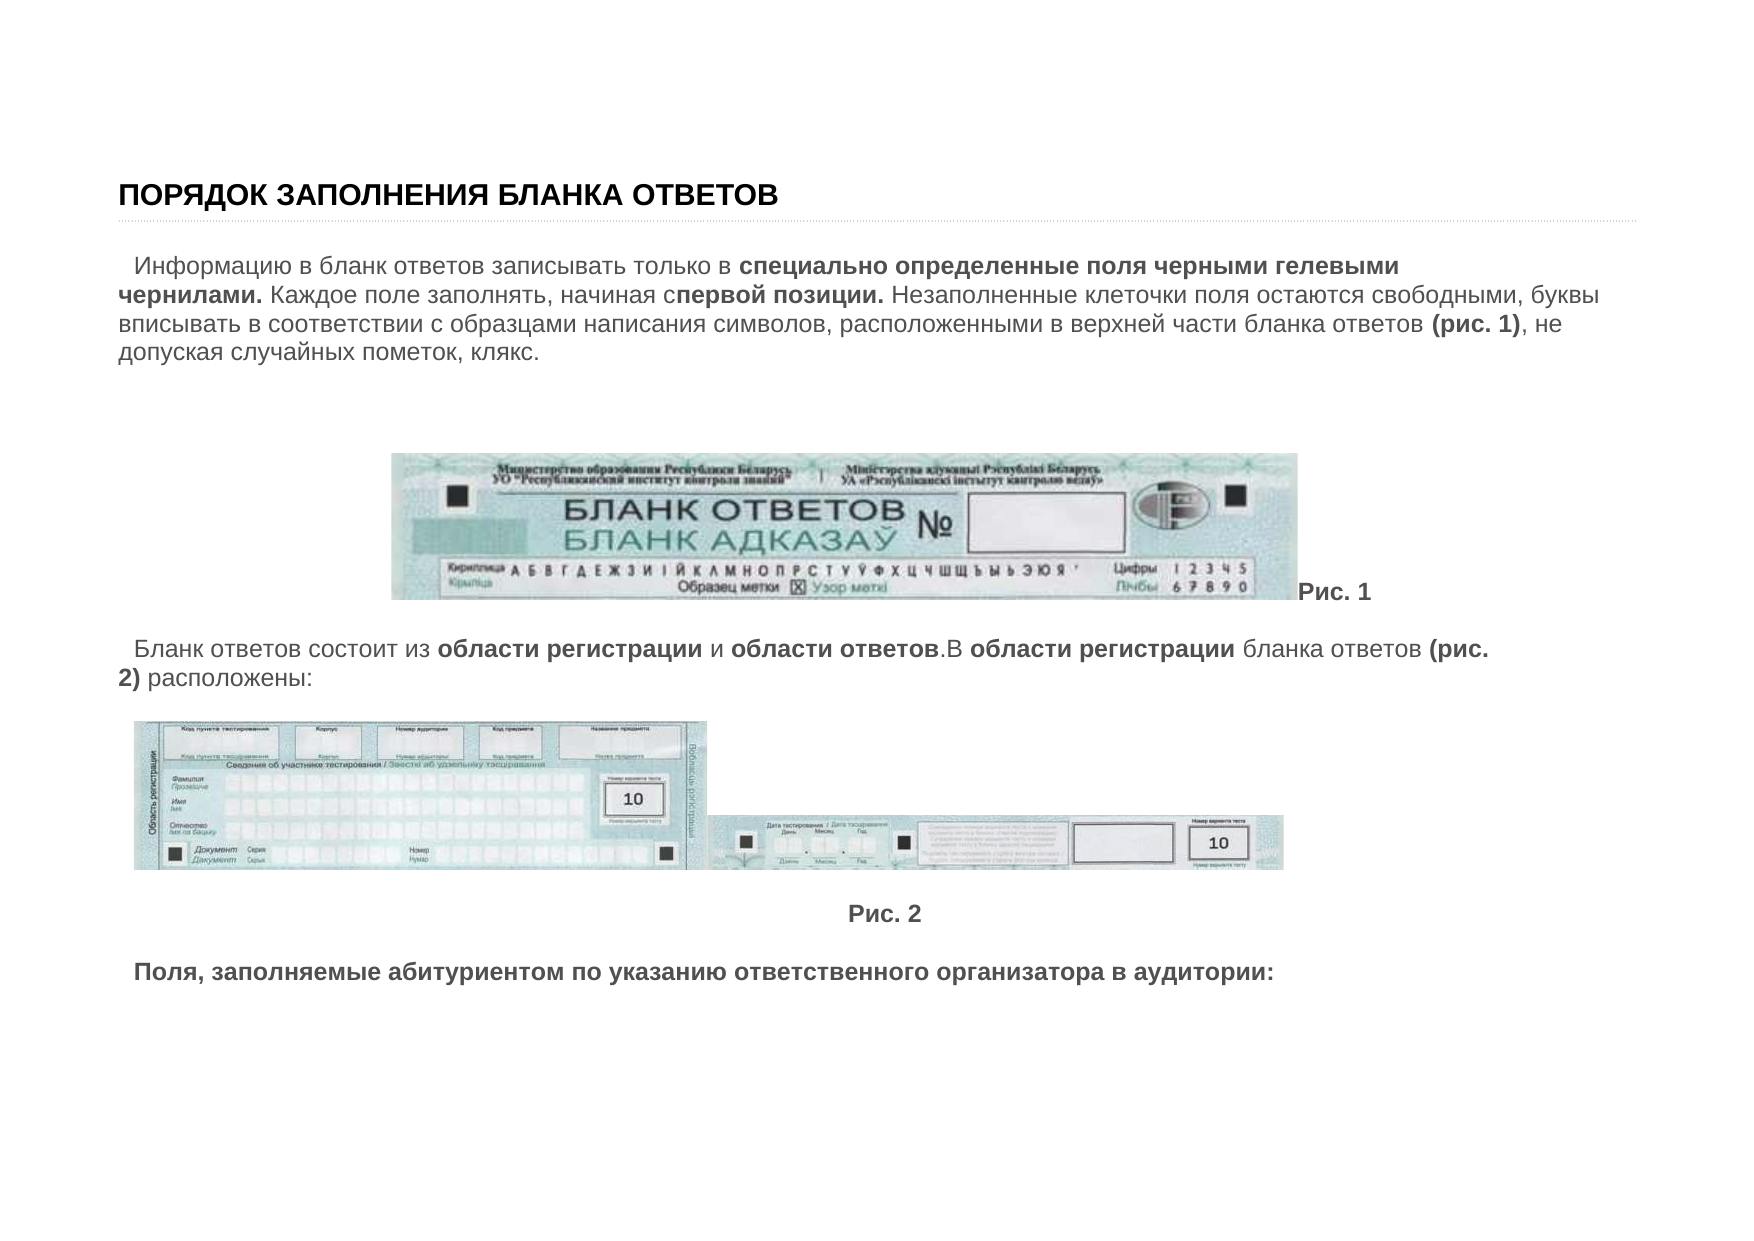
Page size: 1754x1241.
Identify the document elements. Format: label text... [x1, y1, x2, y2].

text Поля, заполняемые абитуриентом по указанию ответственного организатора в аудитории: [118, 957, 1636, 985]
text Бланк ответов состоит из области регистрации и области ответов.В области регистрации бланка ответов (рис. 2) расположены: [118, 634, 1636, 692]
text Информацию в бланк ответов записывать только в специально определенные поля черными гелевыми чернилами. Каждое поле заполнять, начиная спервой позиции. Незаполненные клеточки поля остаются свободными, буквы вписывать в соответствии с образцами написания символов, расположенными в верхней части бланка ответов (рис. 1), не допуская случайных пометок, клякс. [118, 251, 1636, 366]
subtitle ПОРЯДОК ЗАПОЛНЕНИЯ БЛАНКА ОТВЕТОВ [118, 177, 1636, 222]
picture [391, 453, 1298, 600]
text Рис. 2 [118, 899, 1636, 927]
picture [133, 721, 1284, 870]
